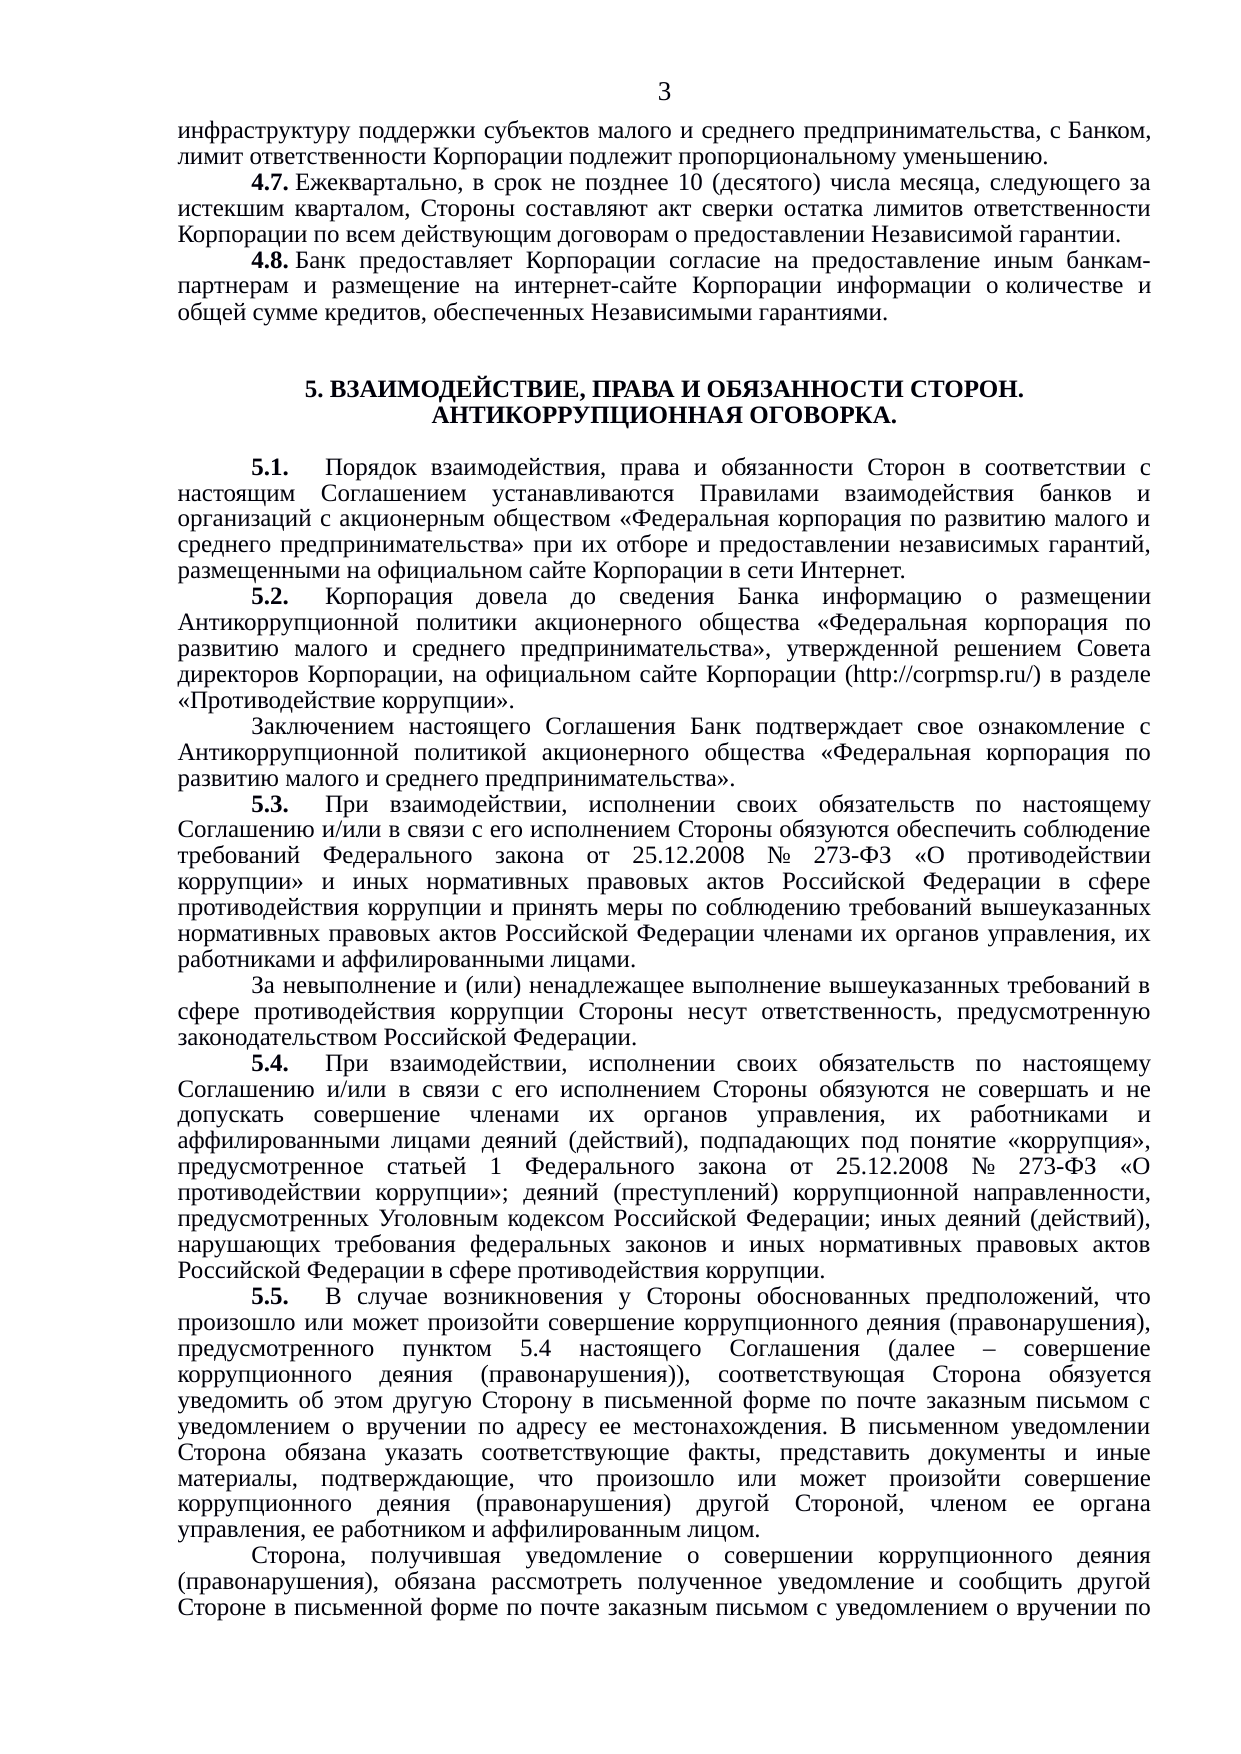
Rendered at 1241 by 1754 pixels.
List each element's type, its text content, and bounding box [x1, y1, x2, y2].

text 4.7. Ежеквартально, в срок не позднее 10 (десятого) числа месяца, следующего за истекшим кварталом, Стороны составляют акт сверки остатка лимитов ответственности Корпорации по всем действующим договорам о предоставлении Независимой гарантии. [177, 170, 1152, 248]
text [177, 118, 1152, 170]
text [177, 1543, 1152, 1621]
list При взаимодействии, исполнении своих обязательств по настоящему Соглашению и/или в связи с его исполнением Стороны обязуются не совершать и не допускать совершение членами их органов управления, их работниками и аффилированными лицами деяний (действий), подпадающих под понятие «коррупция», предусмотренное статьей 1 Федерального закона от 25.12.2008 № 273-ФЗ «О противодействии коррупции»; деяний (преступлений) коррупционной направленности, предусмотренных Уголовным кодексом Российской Федерации; иных деяний (действий), нарушающих требования федеральных законов и иных нормативных правовых актов Российской Федерации в сфере противодействия коррупции. [177, 1051, 1152, 1284]
text 5. ВЗАИМОДЕЙСТВИЕ, ПРАВА И ОБЯЗАННОСТИ СТОРОН. АНТИКОРРУПЦИОННАЯ ОГОВОРКА. [177, 377, 1152, 429]
list При взаимодействии, исполнении своих обязательств по настоящему Соглашению и/или в связи с его исполнением Стороны обязуются обеспечить соблюдение требований Федерального закона от 25.12.2008 № 273-ФЗ «О противодействии коррупции» и иных нормативных правовых актов Российской Федерации в сфере противодействия коррупции и принять меры по соблюдению требований вышеуказанных нормативных правовых актов Российской Федерации членами их органов управления, их работниками и аффилированными лицами. [177, 791, 1152, 973]
list В случае возникновения у Стороны обоснованных предположений, что произошло или может произойти совершение коррупционного деяния (правонарушения), предусмотренного пунктом 5.4 настоящего Соглашения (далее – совершение коррупционного деяния (правонарушения)), соответствующая Сторона обязуется уведомить об этом другую Сторону в письменной форме по почте заказным письмом с уведомлением о вручении по адресу ее местонахождения. В письменном уведомлении Сторона обязана указать соответствующие факты, представить документы и иные материалы, подтверждающие, что произошло или может произойти совершение коррупционного деяния (правонарушения) другой Стороной, членом ее органа управления, ее работником и аффилированным лицом. [177, 1284, 1152, 1543]
text 4.8. Банк предоставляет Корпорации согласие на предоставление иным банкам-партнерам и размещение на интернет-сайте Корпорации информации о количестве и общей сумме кредитов, обеспеченных Независимыми гарантиями. [177, 248, 1152, 325]
list Корпорация довела до сведения Банка информацию о размещении Антикоррупционной политики акционерного общества «Федеральная корпорация по развитию малого и среднего предпринимательства», утвержденной решением Совета директоров Корпорации, на официальном сайте Корпорации (http://corpmsp.ru/) в разделе «Противодействие коррупции». [177, 584, 1152, 714]
list Порядок взаимодействия, права и обязанности Сторон в соответствии с настоящим Соглашением устанавливаются Правилами взаимодействия банков и организаций с акционерным обществом «Федеральная корпорация по развитию малого и среднего предпринимательства» при их отборе и предоставлении независимых гарантий, размещенными на официальном сайте Корпорации в сети Интернет. [177, 454, 1152, 584]
text Заключением настоящего Соглашения Банк подтверждает свое ознакомление с Антикоррупционной политикой акционерного общества «Федеральная корпорация по развитию малого и среднего предпринимательства». [177, 714, 1152, 791]
text За невыполнение и (или) ненадлежащее выполнение вышеуказанных требований в сфере противодействия коррупции Стороны несут ответственность, предусмотренную законодательством Российской Федерации. [177, 973, 1152, 1051]
